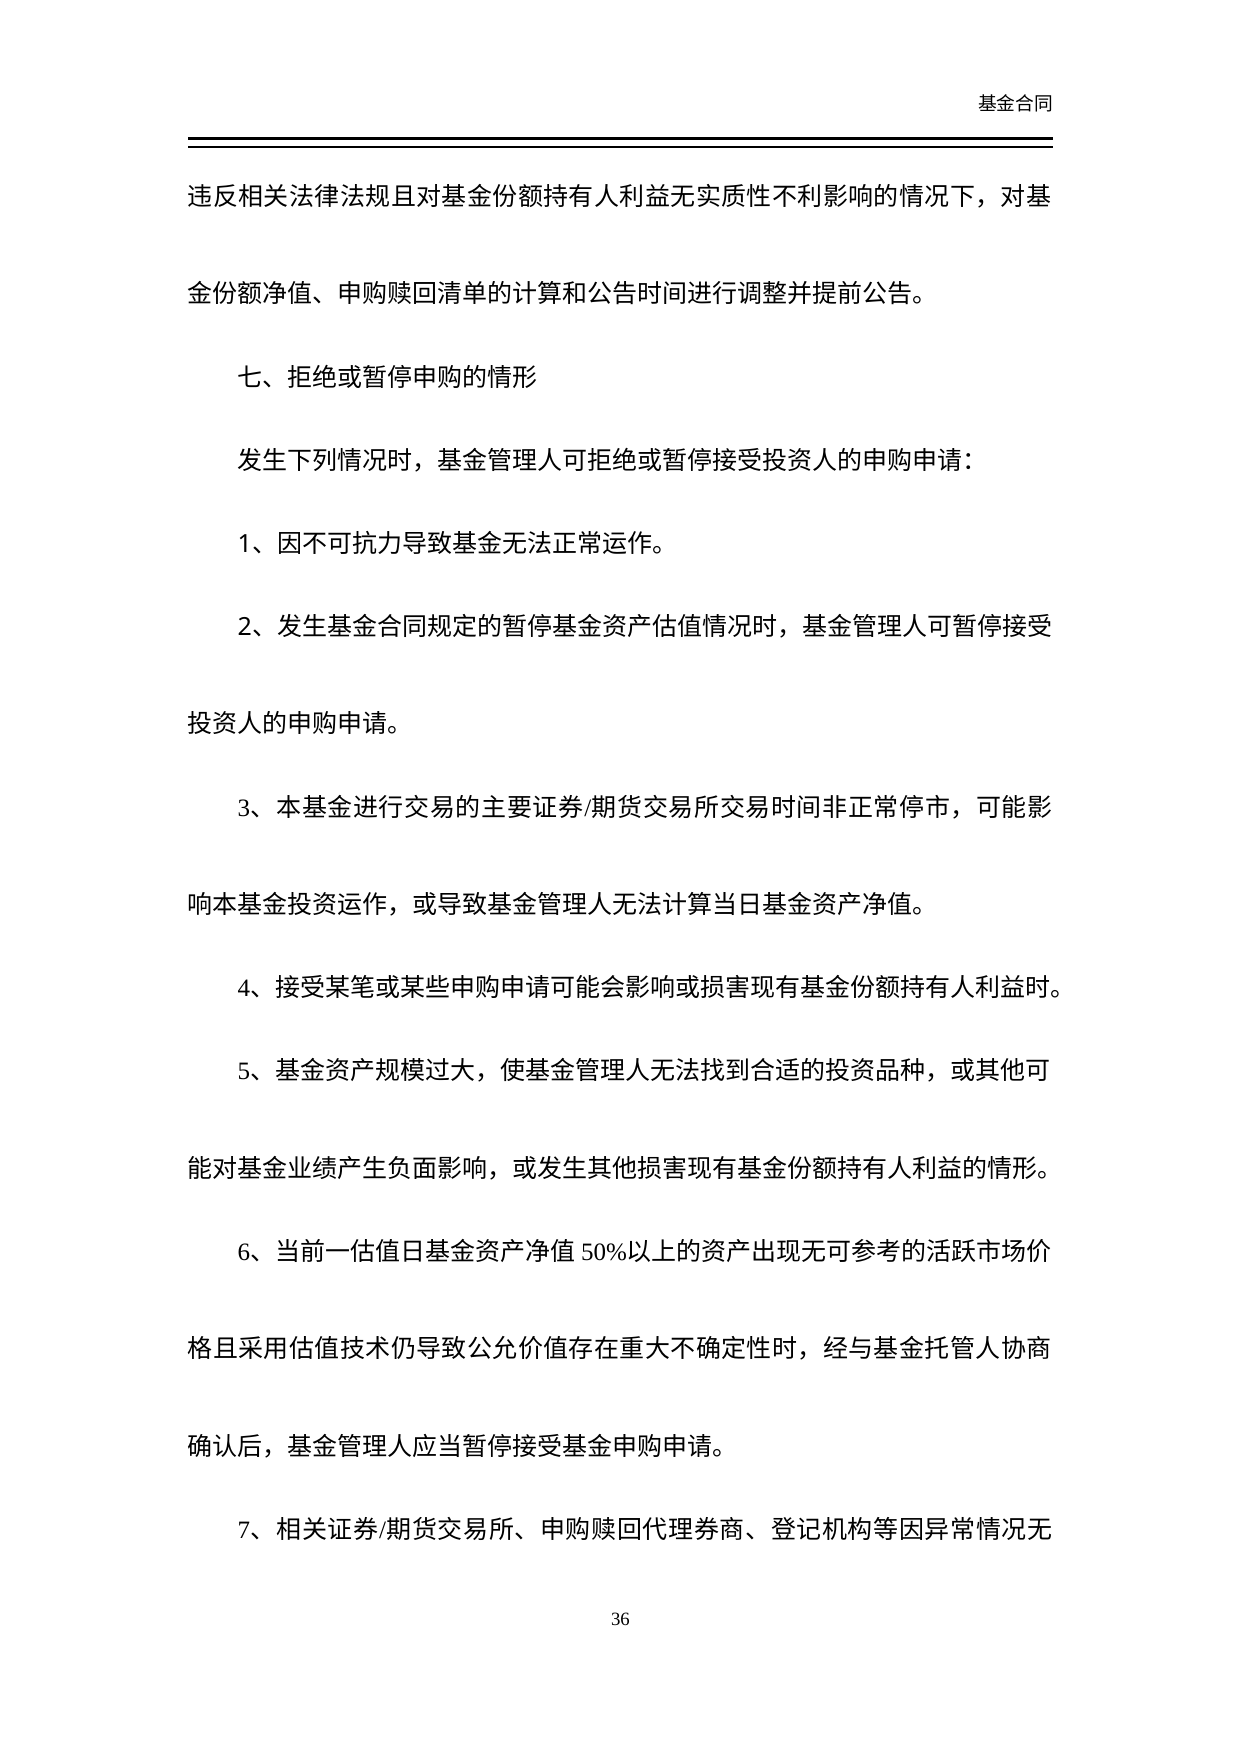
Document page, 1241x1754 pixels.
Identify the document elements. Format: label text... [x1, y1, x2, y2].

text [187, 162, 1053, 324]
text 发生下列情况时，基金管理人可拒绝或暂停接受投资人的申购申请： [187, 426, 1053, 491]
text 5、基金资产规模过大，使基金管理人无法找到合适的投资品种，或其他可能对基金业绩产生负面影响，或发生其他损害现有基金份额持有人利益的情形。 [187, 1036, 1053, 1199]
text 4、接受某笔或某些申购申请可能会影响或损害现有基金份额持有人利益时。 [187, 953, 1053, 1018]
text 七、拒绝或暂停申购的情形 [187, 343, 1053, 408]
text 6、当前一估值日基金资产净值50%以上的资产出现无可参考的活跃市场价格且采用估值技术仍导致公允价值存在重大不确定性时，经与基金托管人协商确认后，基金管理人应当暂停接受基金申购申请。 [187, 1217, 1053, 1477]
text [187, 1495, 1053, 1560]
text 2、发生基金合同规定的暂停基金资产估值情况时，基金管理人可暂停接受投资人的申购申请。 [187, 592, 1053, 754]
text 1、因不可抗力导致基金无法正常运作。 [187, 509, 1053, 574]
text 3、本基金进行交易的主要证券/期货交易所交易时间非正常停市，可能影响本基金投资运作，或导致基金管理人无法计算当日基金资产净值。 [187, 773, 1053, 935]
